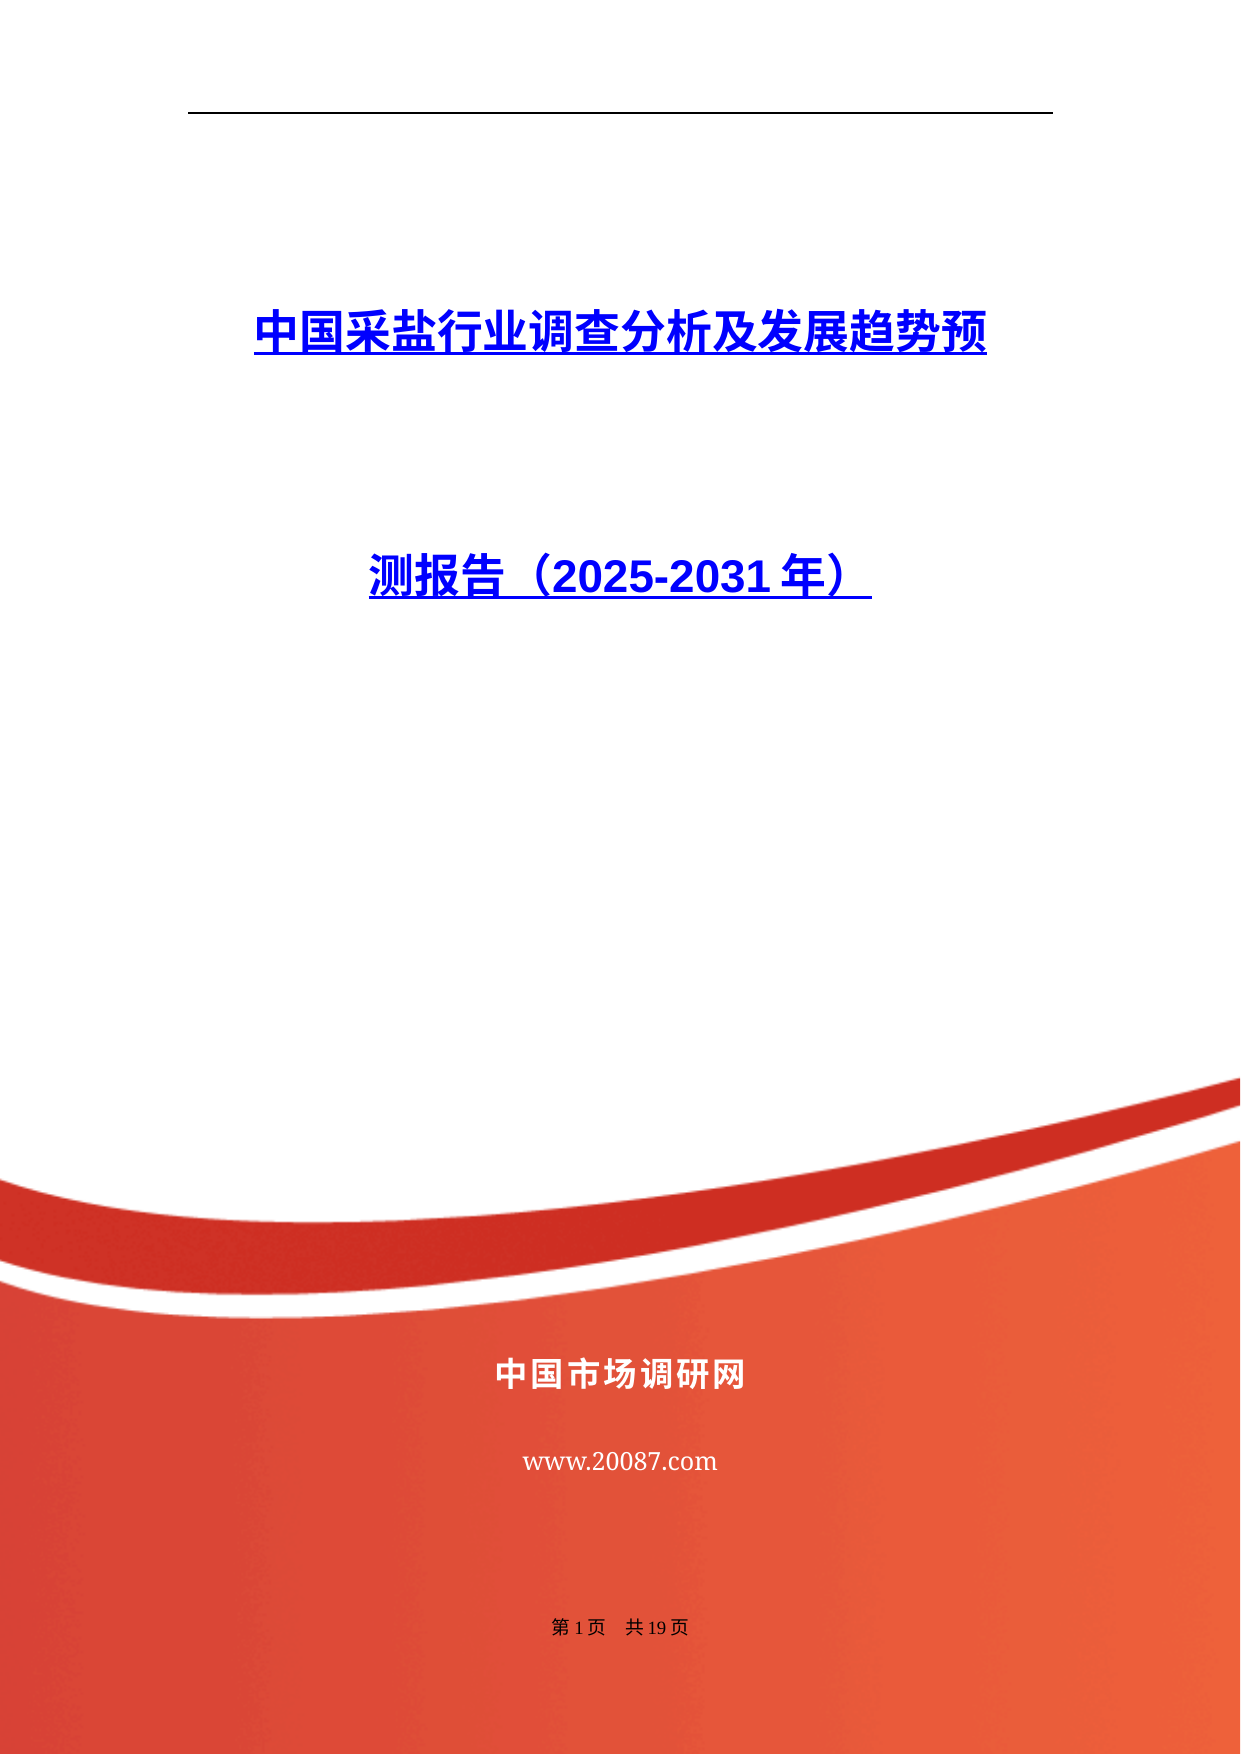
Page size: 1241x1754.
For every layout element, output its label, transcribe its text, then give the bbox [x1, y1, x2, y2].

picture [0, 1006, 1241, 1754]
subtitle 中国市场调研网 [187, 1339, 1053, 1404]
text www.20087.com [187, 1428, 1053, 1493]
table_header 中国采盐行业调查分析及发展趋势预测报告（2025-2031年） [188, 207, 1053, 773]
